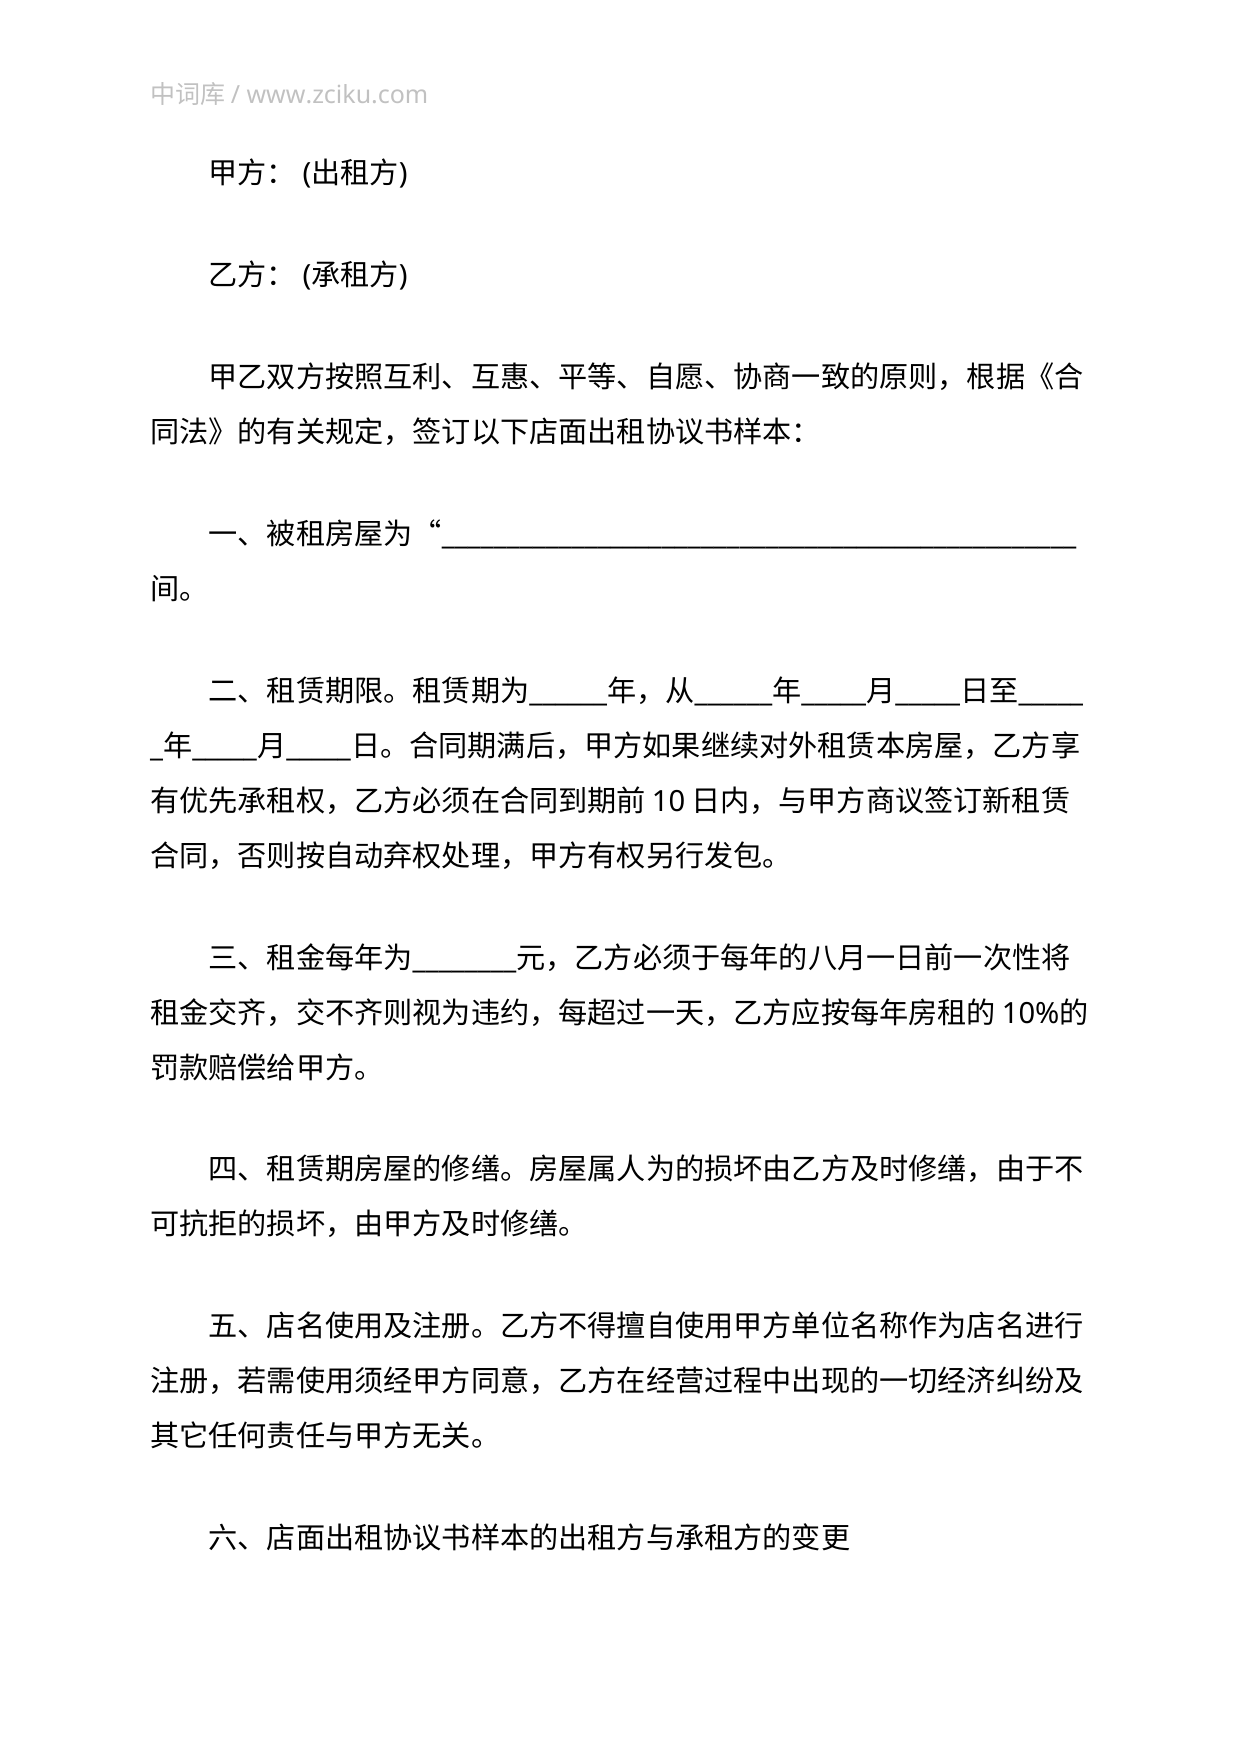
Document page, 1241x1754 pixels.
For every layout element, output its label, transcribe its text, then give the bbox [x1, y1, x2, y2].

text 乙方： (承租方) [150, 252, 1090, 294]
text 一、被租房屋为“_________________________________________________间。 [150, 511, 1090, 608]
text 甲方： (出租方) [150, 150, 1090, 192]
text 四、租赁期房屋的修缮。房屋属人为的损坏由乙方及时修缮，由于不可抗拒的损坏，由甲方及时修缮。 [150, 1146, 1090, 1243]
text 甲乙双方按照互利、互惠、平等、自愿、协商一致的原则，根据《合同法》的有关规定，签订以下店面出租协议书样本： [150, 354, 1090, 451]
text 五、店名使用及注册。乙方不得擅自使用甲方单位名称作为店名进行注册，若需使用须经甲方同意，乙方在经营过程中出现的一切经济纠纷及其它任何责任与甲方无关。 [150, 1303, 1090, 1455]
text 三、租金每年为________元，乙方必须于每年的八月一日前一次性将租金交齐，交不齐则视为违约，每超过一天，乙方应按每年房租的10%的罚款赔偿给甲方。 [150, 934, 1090, 1086]
text 二、租赁期限。租赁期为______年，从______年_____月_____日至______年_____月_____日。合同期满后，甲方如果继续对外租赁本房屋，乙方享有优先承租权，乙方必须在合同到期前10日内，与甲方商议签订新租赁合同，否则按自动弃权处理，甲方有权另行发包。 [150, 667, 1090, 875]
text 六、店面出租协议书样本的出租方与承租方的变更 [150, 1514, 1090, 1556]
